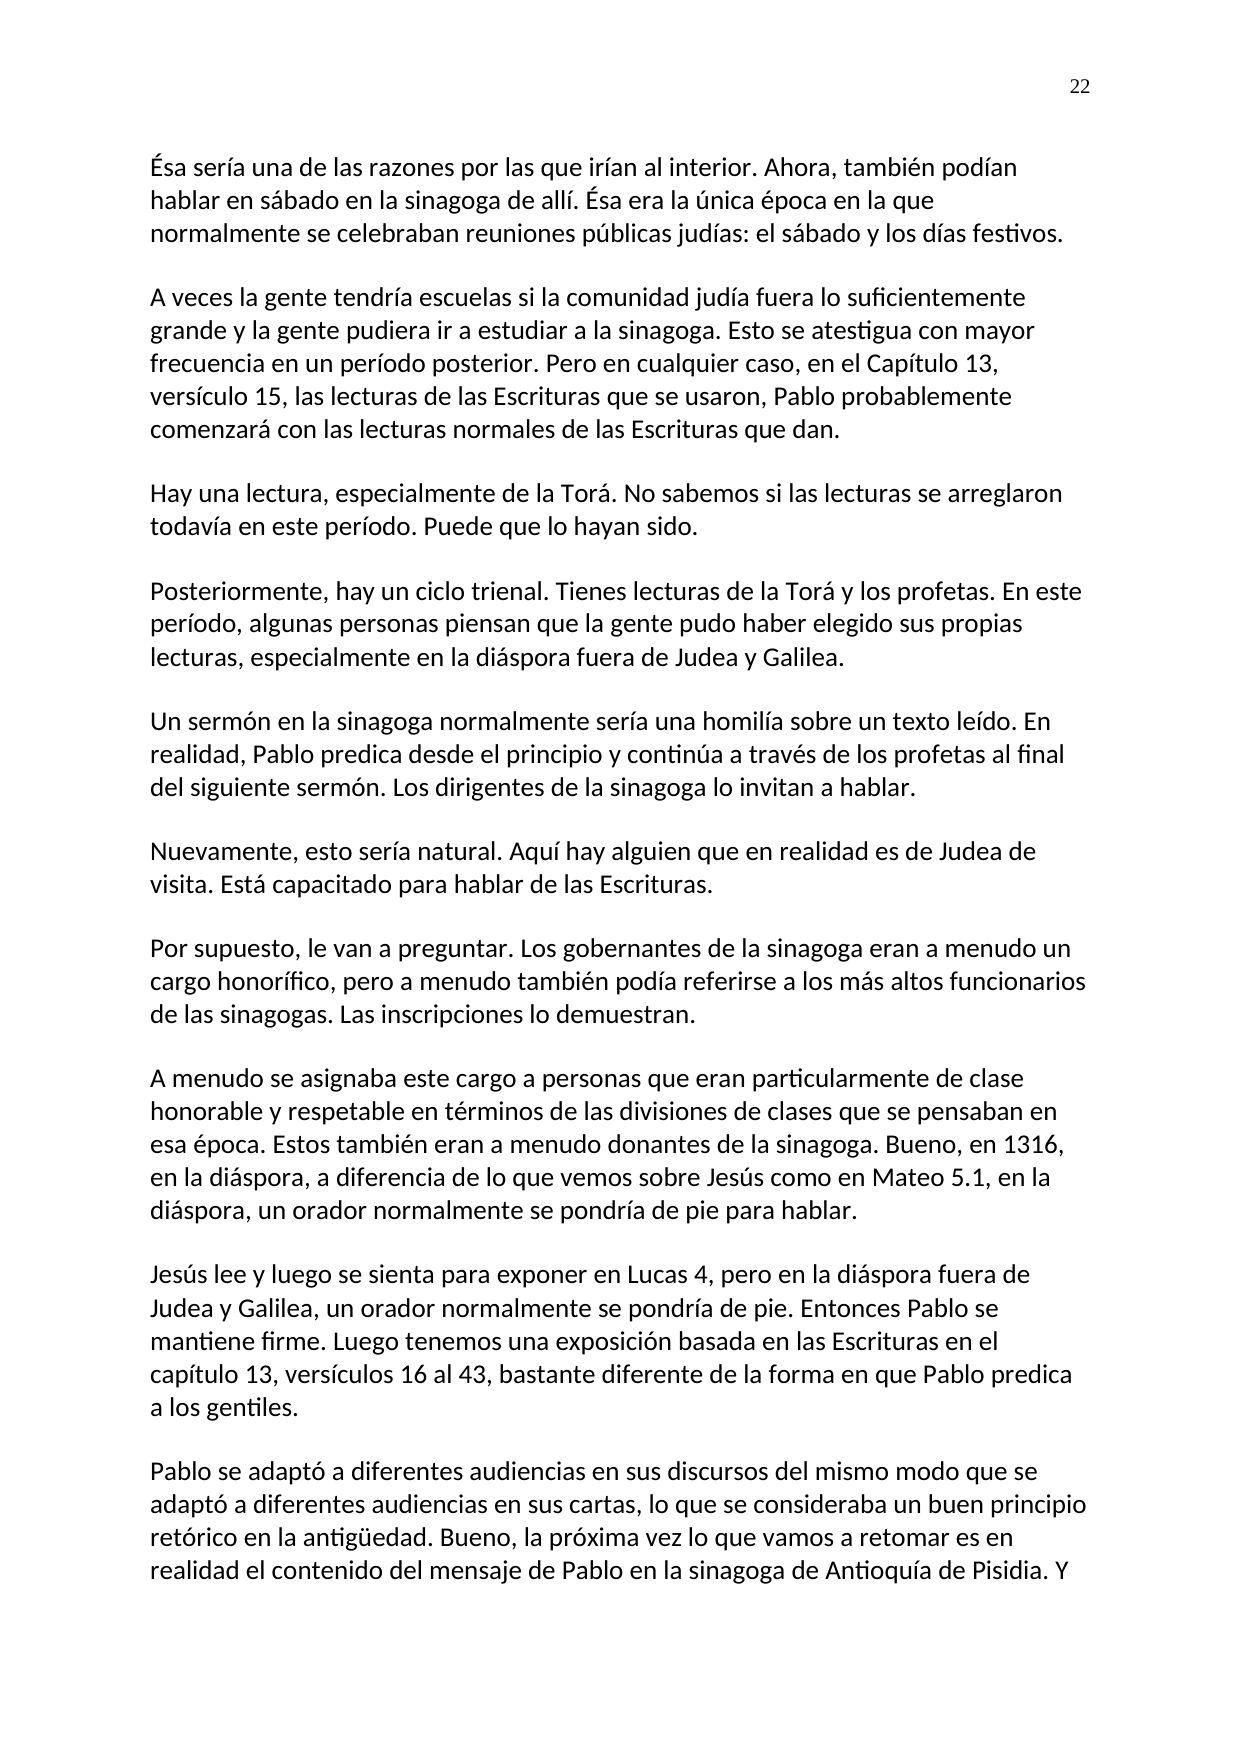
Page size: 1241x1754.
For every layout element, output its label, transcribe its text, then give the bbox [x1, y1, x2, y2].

text Nuevamente, esto sería natural. Aquí hay alguien que en realidad es de Judea de visita. Está capacitado para hablar de las Escrituras. [150, 834, 1090, 900]
text A veces la gente tendría escuelas si la comunidad judía fuera lo suficientemente grande y la gente pudiera ir a estudiar a la sinagoga. Esto se atestigua con mayor frecuencia en un período posterior. Pero en cualquier caso, en el Capítulo 13, versículo 15, las lecturas de las Escrituras que se usaron, Pablo probablemente comenzará con las lecturas normales de las Escrituras que dan. [150, 280, 1090, 445]
text A menudo se asignaba este cargo a personas que eran particularmente de clase honorable y respetable en términos de las divisiones de clases que se pensaban en esa época. Estos también eran a menudo donantes de la sinagoga. Bueno, en 1316, en la diáspora, a diferencia de lo que vemos sobre Jesús como en Mateo 5.1, en la diáspora, un orador normalmente se pondría de pie para hablar. [150, 1061, 1090, 1227]
text Por supuesto, le van a preguntar. Los gobernantes de la sinagoga eran a menudo un cargo honorífico, pero a menudo también podía referirse a los más altos funcionarios de las sinagogas. Las inscripciones lo demuestran. [150, 931, 1090, 1030]
text Jesús lee y luego se sienta para exponer en Lucas 4, pero en la diáspora fuera de Judea y Galilea, un orador normalmente se pondría de pie. Entonces Pablo se mantiene firme. Luego tenemos una exposición basada en las Escrituras en el capítulo 13, versículos 16 al 43, bastante diferente de la forma en que Pablo predica a los gentiles. [150, 1258, 1090, 1423]
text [150, 1454, 1090, 1586]
text Un sermón en la sinagoga normalmente sería una homilía sobre un texto leído. En realidad, Pablo predica desde el principio y continúa a través de los profetas al final del siguiente sermón. Los dirigentes de la sinagoga lo invitan a hablar. [150, 704, 1090, 803]
text Posteriormente, hay un ciclo trienal. Tienes lecturas de la Torá y los profetas. En este período, algunas personas piensan que la gente pudo haber elegido sus propias lecturas, especialmente en la diáspora fuera de Judea y Galilea. [150, 574, 1090, 673]
text Hay una lectura, especialmente de la Torá. No sabemos si las lecturas se arreglaron todavía en este período. Puede que lo hayan sido. [150, 476, 1090, 542]
text Ésa sería una de las razones por las que irían al interior. Ahora, también podían hablar en sábado en la sinagoga de allí. Ésa era la única época en la que normalmente se celebraban reuniones públicas judías: el sábado y los días festivos. [150, 150, 1090, 249]
